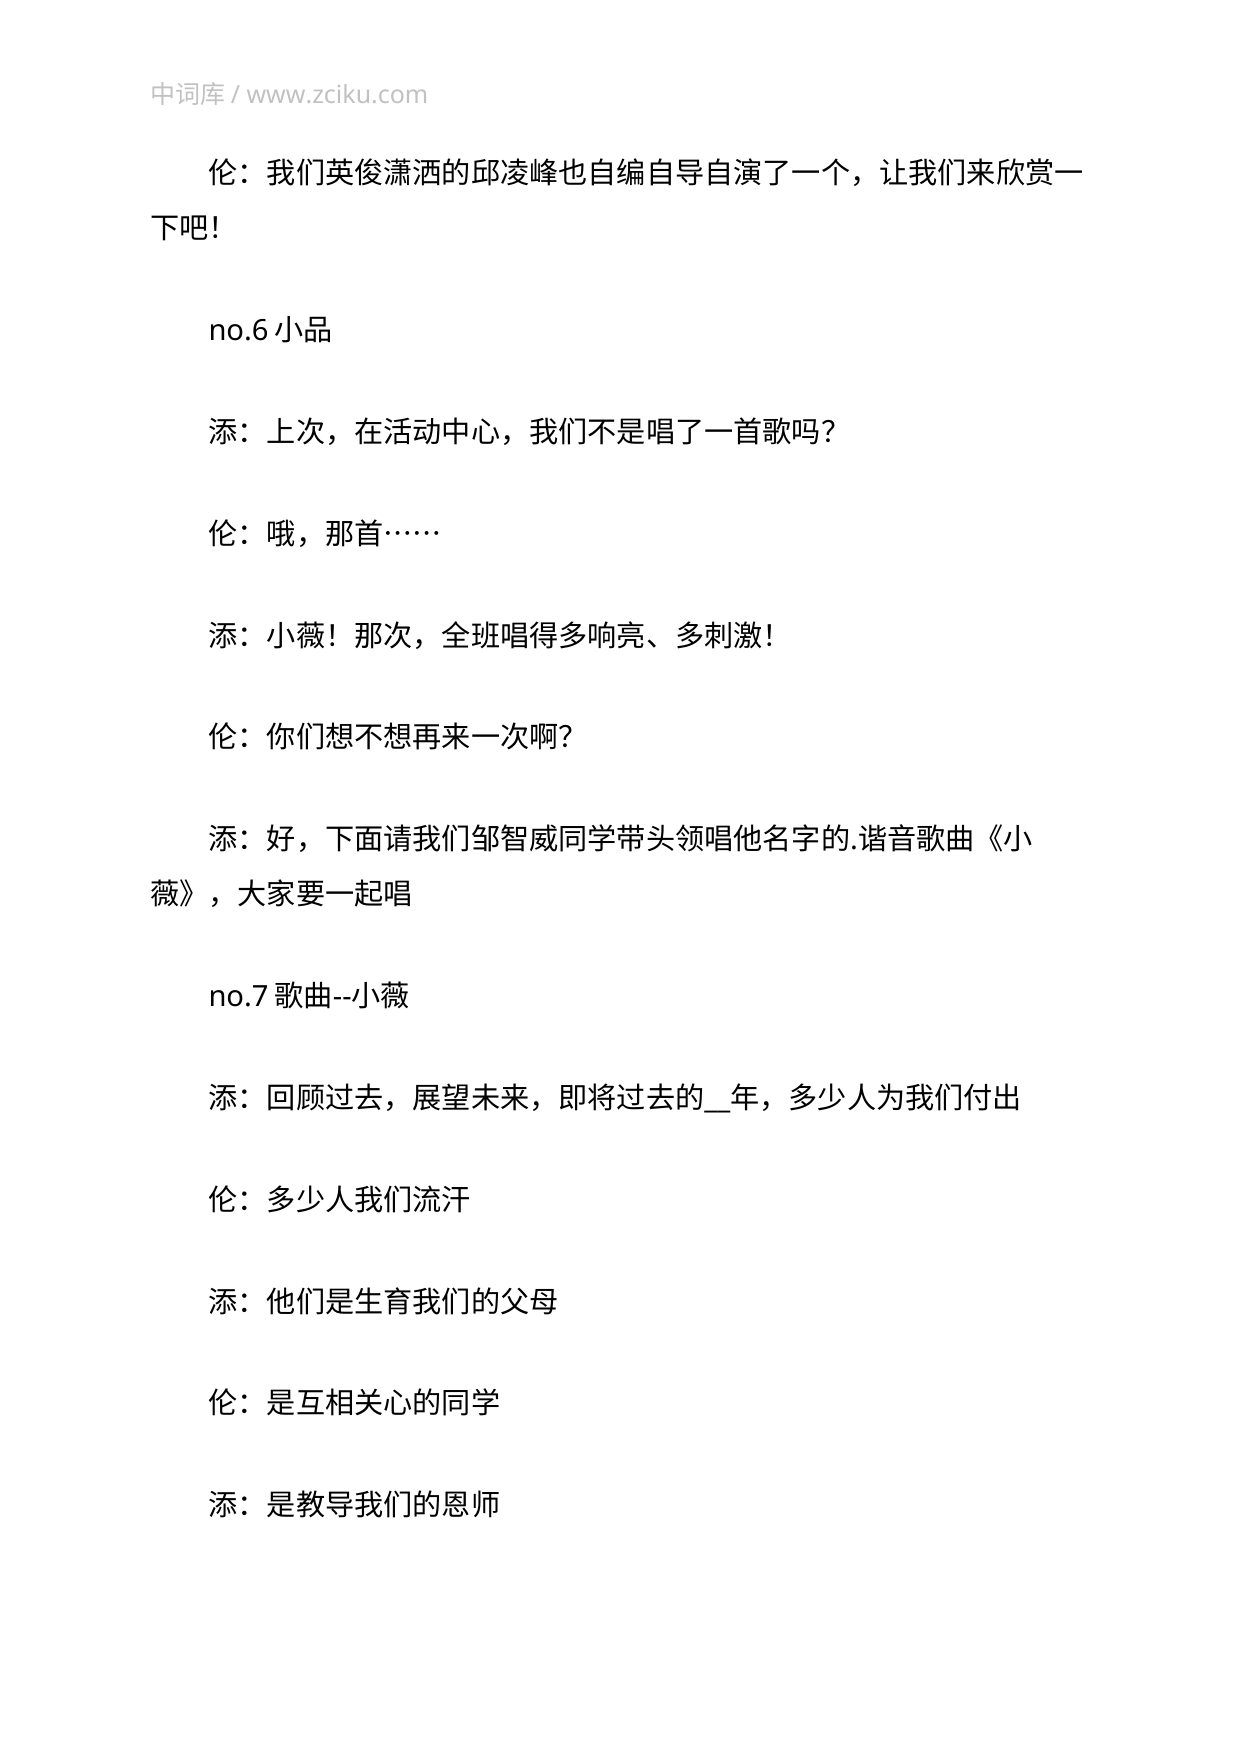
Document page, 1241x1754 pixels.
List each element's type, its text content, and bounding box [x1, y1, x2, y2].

text 伦：我们英俊潇洒的邱凌峰也自编自导自演了一个，让我们来欣赏一下吧！ [150, 150, 1090, 247]
text no.6小品 [150, 307, 1090, 349]
text 添：他们是生育我们的父母 [150, 1278, 1090, 1321]
text no.7歌曲--小薇 [150, 972, 1090, 1015]
text 添：是教导我们的恩师 [150, 1482, 1090, 1524]
text 添：小薇！那次，全班唱得多响亮、多刺激！ [150, 612, 1090, 654]
text 添：回顾过去，展望未来，即将过去的__年，多少人为我们付出 [150, 1074, 1090, 1117]
text 伦：多少人我们流汗 [150, 1176, 1090, 1219]
text 添：好，下面请我们邹智威同学带头领唱他名字的.谐音歌曲《小薇》，大家要一起唱 [150, 816, 1090, 913]
text 伦：是互相关心的同学 [150, 1380, 1090, 1422]
text 伦：哦，那首…… [150, 510, 1090, 553]
text 添：上次，在活动中心，我们不是唱了一首歌吗？ [150, 409, 1090, 451]
text 伦：你们想不想再来一次啊？ [150, 714, 1090, 756]
